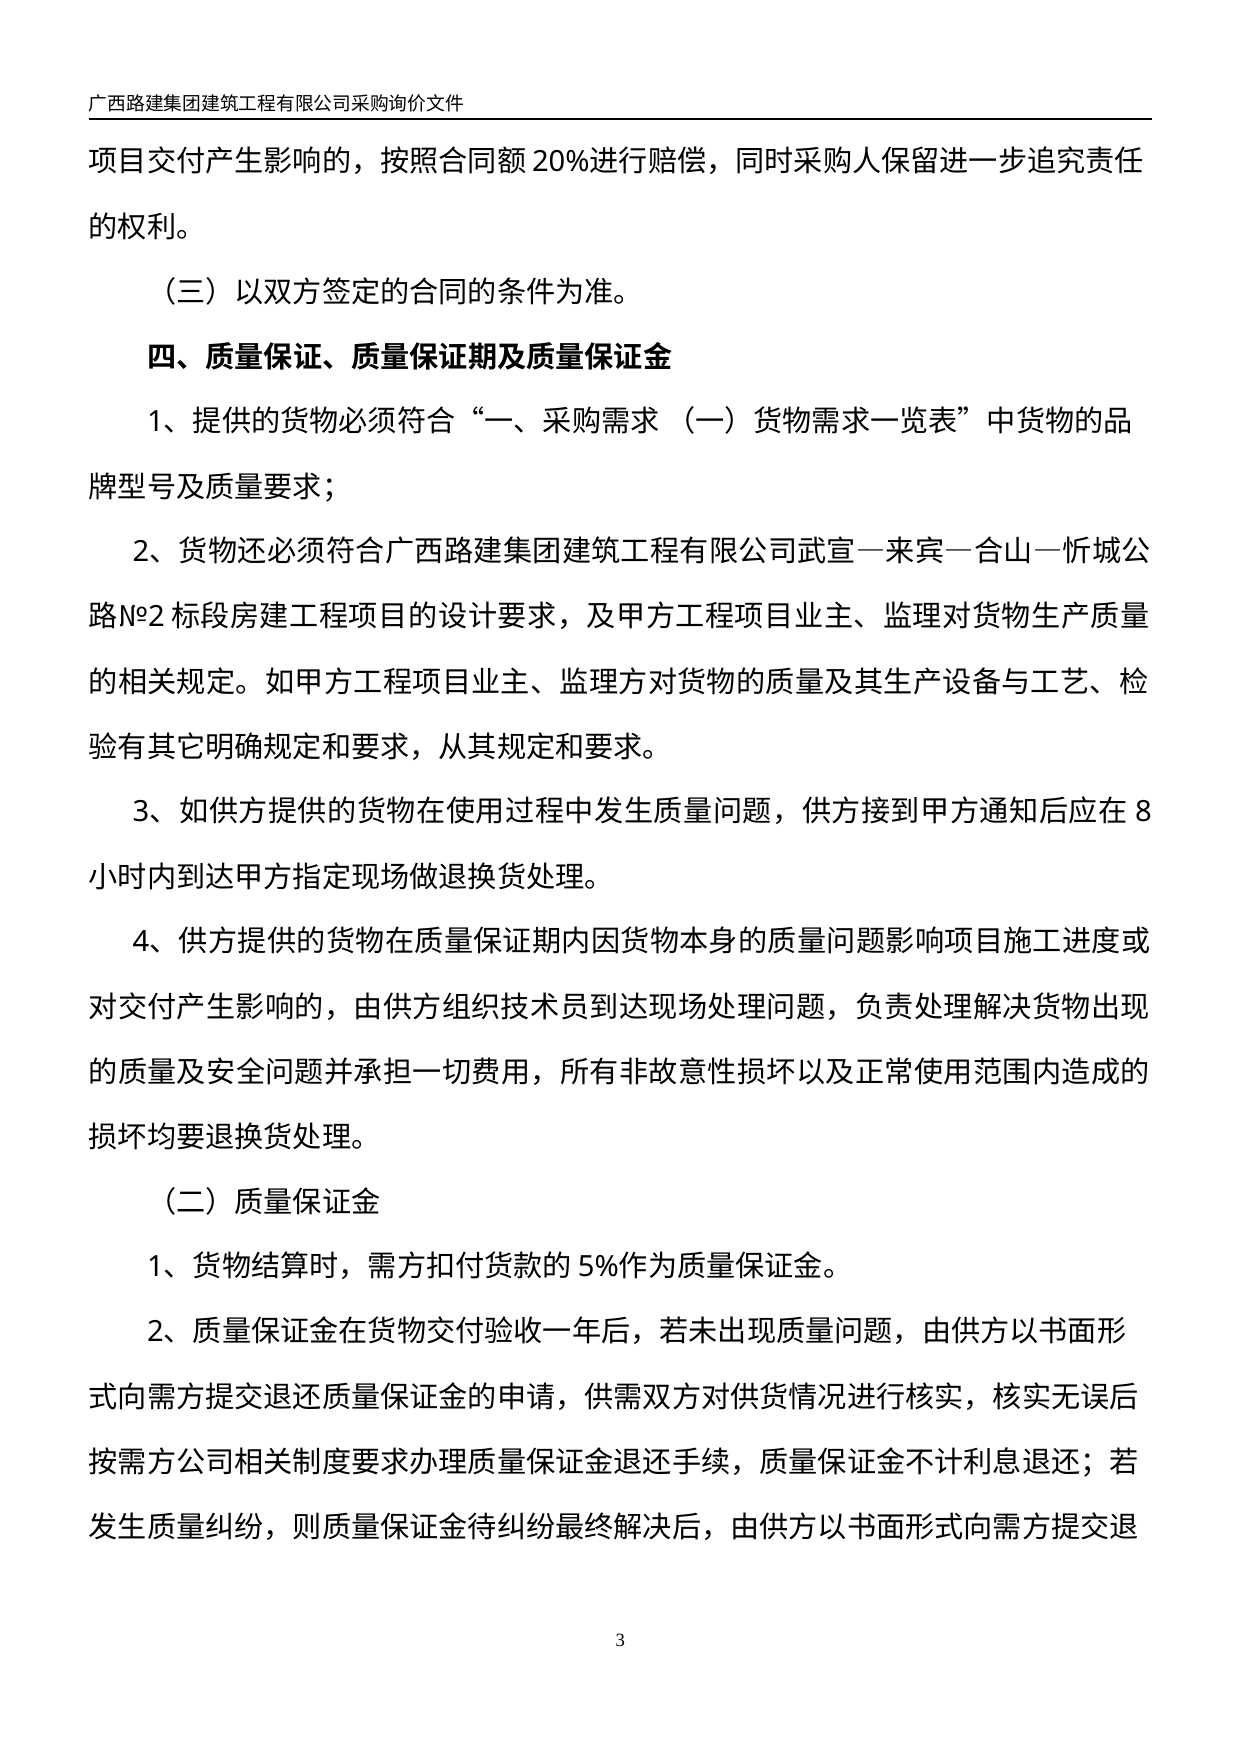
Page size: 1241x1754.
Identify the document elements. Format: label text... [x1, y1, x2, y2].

text 4、供方提供的货物在质量保证期内因货物本身的质量问题影响项目施工进度或对交付产生影响的，由供方组织技术员到达现场处理问题，负责处理解决货物出现的质量及安全问题并承担一切费用，所有非故意性损坏以及正常使用范围内造成的损坏均要退换货处理。 [88, 907, 1152, 1167]
text 3、如供方提供的货物在使用过程中发生质量问题，供方接到甲方通知后应在8小时内到达甲方指定现场做退换货处理。 [88, 777, 1152, 907]
list 四、质量保证、质量保证期及质量保证金 [88, 322, 1152, 387]
list （三）以双方签定的合同的条件为准。 [88, 257, 1152, 322]
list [88, 1297, 1152, 1557]
list 1、提供的货物必须符合“一、采购需求 （一）货物需求一览表”中货物的品牌型号及质量要求； [88, 387, 1152, 517]
text 2、货物还必须符合广西路建集团建筑工程有限公司武宣—来宾—合山—忻城公路№2标段房建工程项目的设计要求，及甲方工程项目业主、监理对货物生产质量的相关规定。如甲方工程项目业主、监理方对货物的质量及其生产设备与工艺、检验有其它明确规定和要求，从其规定和要求。 [88, 517, 1152, 777]
list （二）质量保证金 [88, 1167, 1152, 1232]
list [88, 127, 1152, 257]
list 1、货物结算时，需方扣付货款的5%作为质量保证金。 [88, 1232, 1152, 1297]
